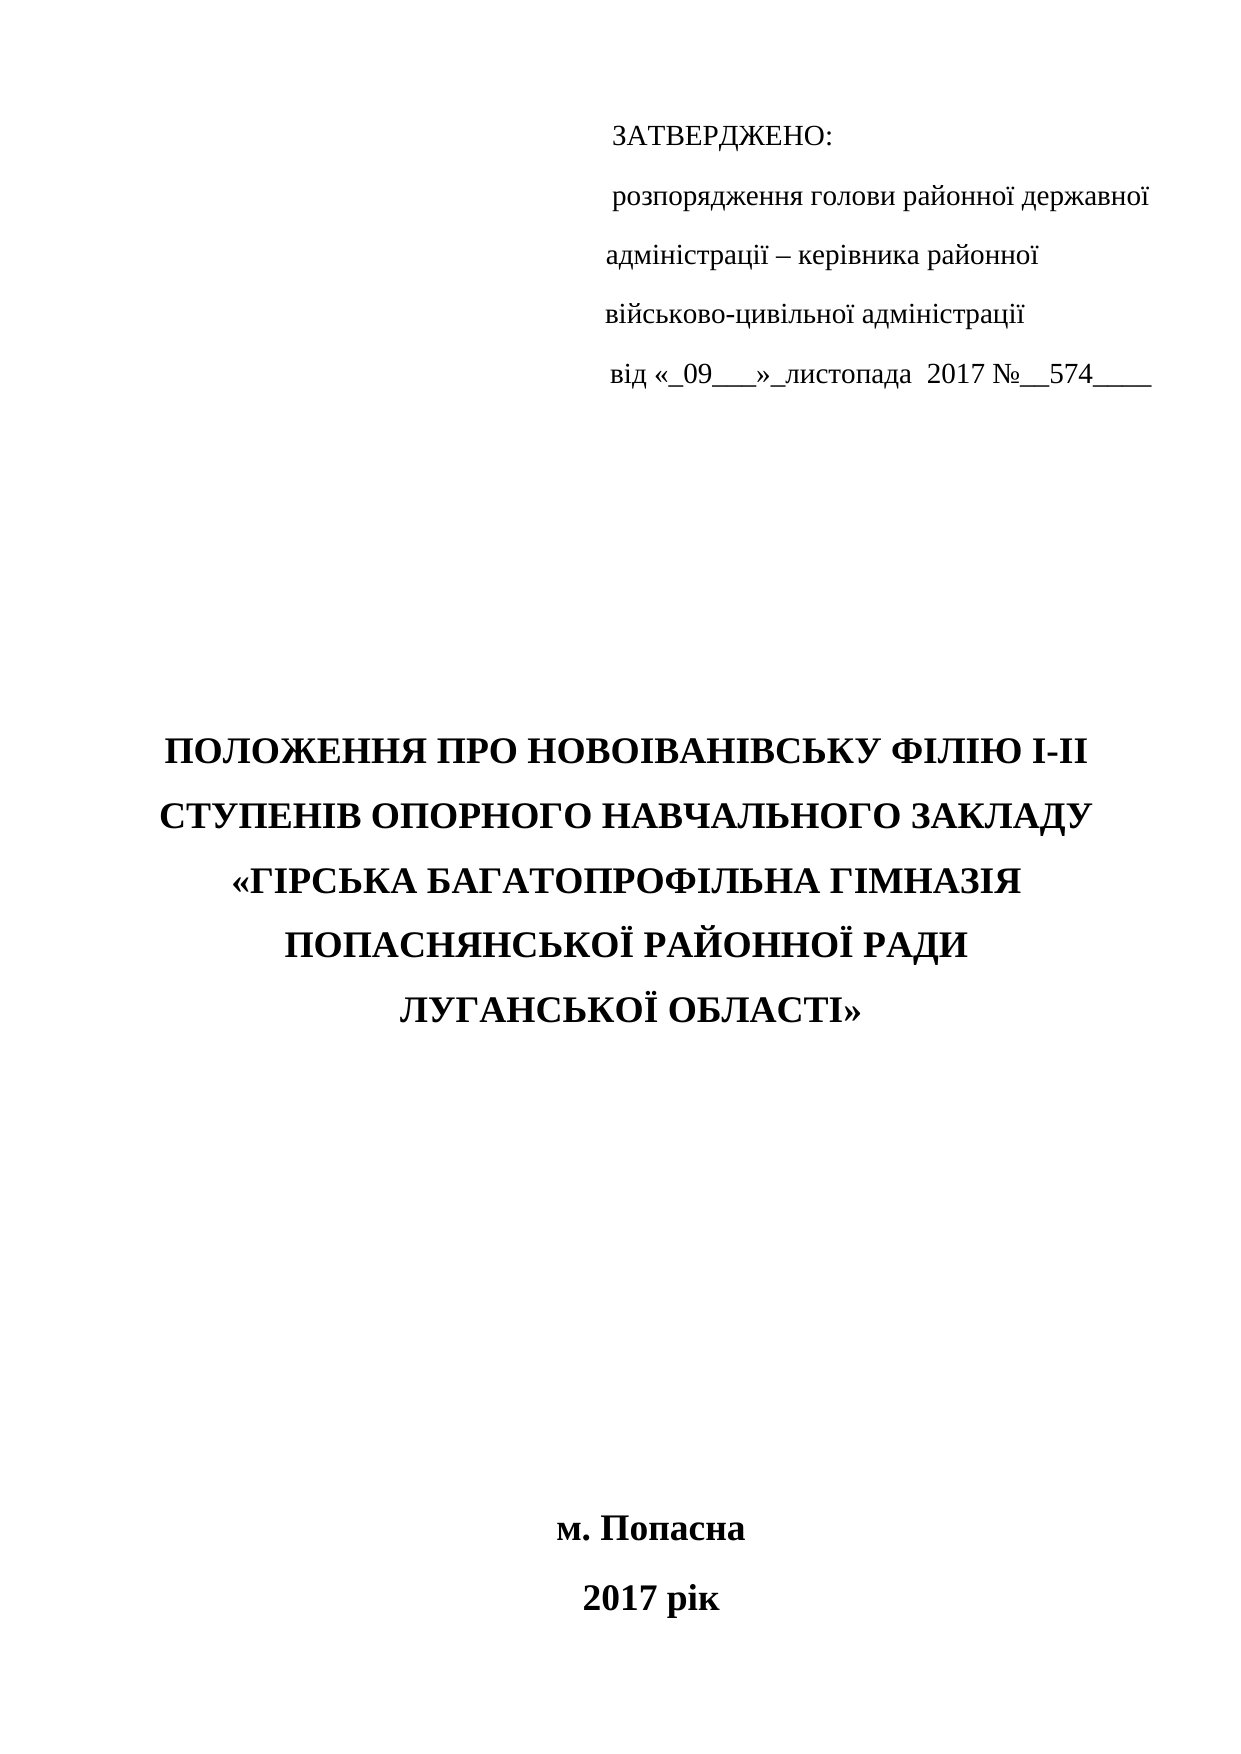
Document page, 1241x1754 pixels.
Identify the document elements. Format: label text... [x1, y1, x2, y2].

text ЗАТВЕРДЖЕНО: [150, 118, 1152, 152]
text ПОЛОЖЕННЯ ПРО НОВОІВАНІВСЬКУ ФІЛІЮ І-ІІ СТУПЕНІВ ОПОРНОГО НАВЧАЛЬНОГО ЗАКЛАДУ «ГІРСЬКА БАГАТОПРОФІЛЬНА ГІМНАЗІЯ [150, 729, 1103, 901]
text військово-цивільної адміністрації [150, 297, 1152, 330]
text розпорядження голови районної державної [150, 178, 1152, 211]
text адміністрації – керівника районної [150, 237, 1152, 271]
text 2017 рік [150, 1575, 1152, 1618]
text від «_09___»_листопада 2017 №__574____ [150, 356, 1152, 389]
text ЛУГАНСЬКОЇ ОБЛАСТІ» [150, 987, 1103, 1031]
text ПОПАСНЯНСЬКОЇ РАЙОННОЇ РАДИ [150, 923, 1103, 966]
text м. Попасна [150, 1505, 1152, 1548]
